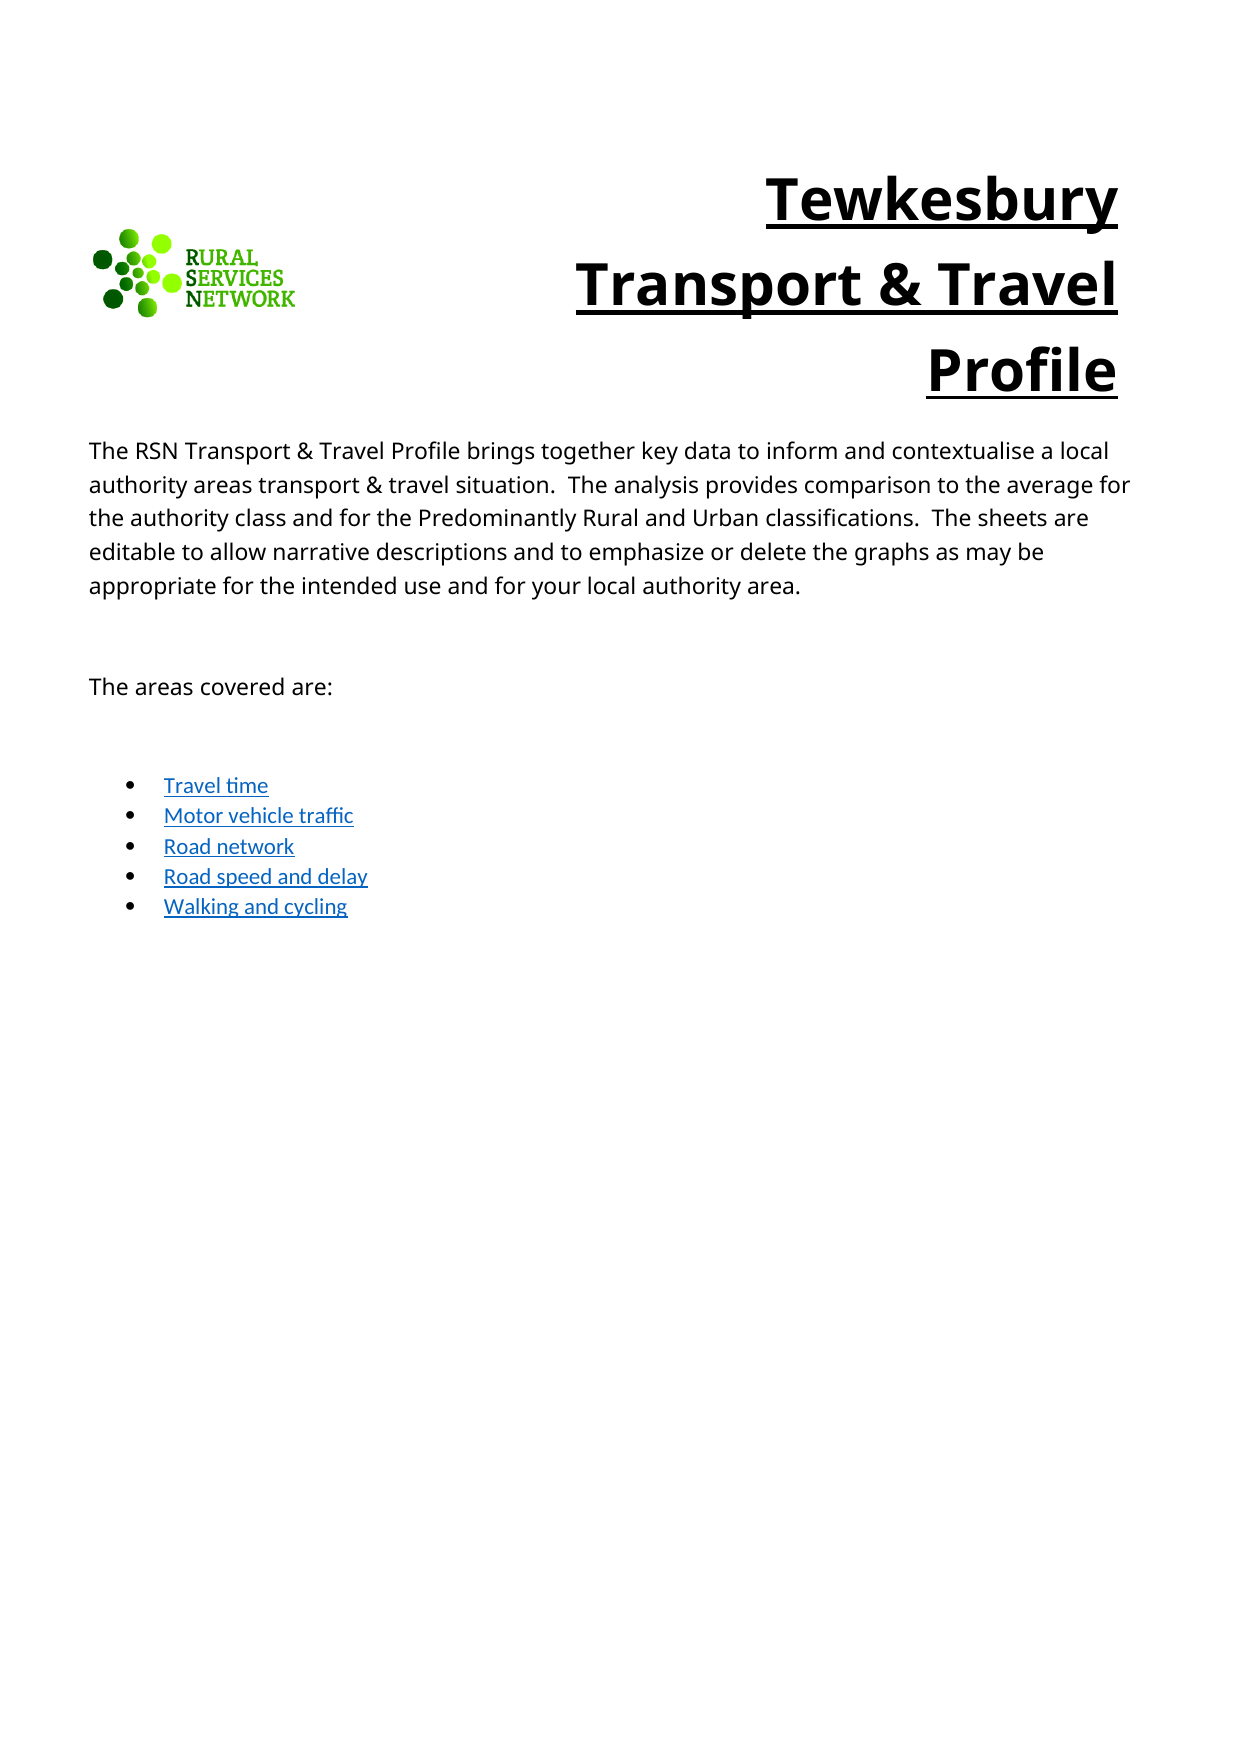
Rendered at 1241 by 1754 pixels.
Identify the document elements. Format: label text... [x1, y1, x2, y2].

list Motor vehicle traffic [126, 802, 1152, 830]
picture [70, 206, 295, 341]
text The RSN Transport & Travel Profile brings together key data to inform and contextualise a local authority areas transport & travel situation. The analysis provides comparison to the average for the authority class and for the Predominantly Rural and Urban classifications. The sheets are editable to allow narrative descriptions and to emphasize or delete the graphs as may be appropriate for the intended use and for your local authority area. [89, 435, 1152, 601]
list Road speed and delay [126, 862, 1152, 890]
list Walking and cycling [126, 892, 1152, 920]
list Road network [126, 832, 1152, 860]
text The areas covered are: [89, 671, 1152, 702]
list Travel time [126, 771, 1152, 799]
